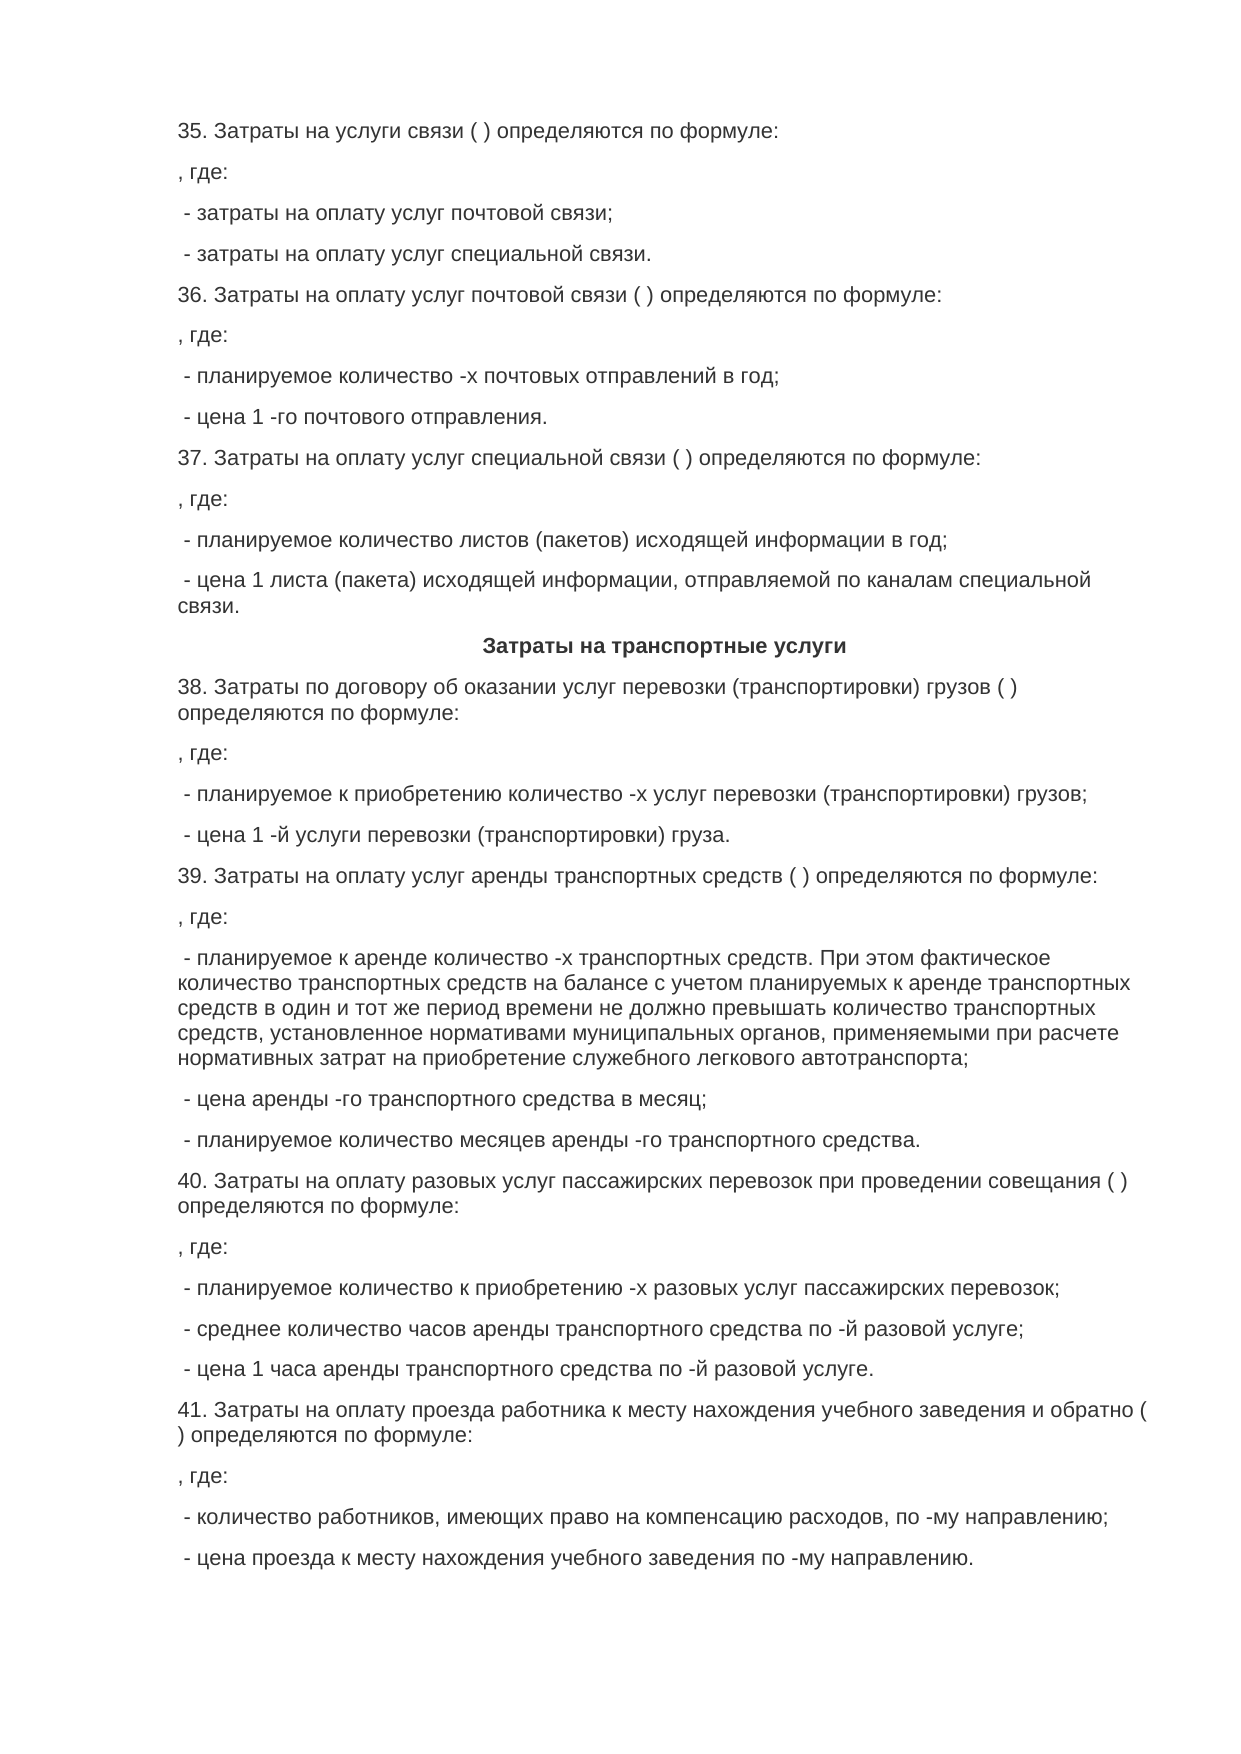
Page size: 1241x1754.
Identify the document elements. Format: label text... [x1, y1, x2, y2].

text 40. Затраты на оплату разовых услуг пассажирских перевозок при проведении совещания ( ) определяются по формуле: [177, 1168, 1152, 1218]
text - планируемое количество -х почтовых отправлений в год; [177, 363, 1152, 388]
text , где: [177, 740, 1152, 765]
text - цена 1 -й услуги перевозки (транспортировки) груза. [177, 822, 1152, 847]
text Затраты на транспортные услуги [177, 633, 1152, 658]
text - планируемое к приобретению количество -х услуг перевозки (транспортировки) грузов; [177, 781, 1152, 806]
text , где: [177, 486, 1152, 511]
text - цена 1 часа аренды транспортного средства по -й разовой услуге. [177, 1356, 1152, 1381]
text - среднее количество часов аренды транспортного средства по -й разовой услуге; [177, 1315, 1152, 1341]
text - планируемое количество листов (пакетов) исходящей информации в год; [177, 526, 1152, 552]
text - планируемое количество к приобретению -х разовых услуг пассажирских перевозок; [177, 1274, 1152, 1300]
text - планируемое количество месяцев аренды -го транспортного средства. [177, 1127, 1152, 1152]
text - цена аренды -го транспортного средства в месяц; [177, 1086, 1152, 1111]
text - цена 1 -го почтового отправления. [177, 404, 1152, 429]
text 36. Затраты на оплату услуг почтовой связи ( ) определяются по формуле: [177, 281, 1152, 307]
text , где: [177, 159, 1152, 184]
text , где: [177, 903, 1152, 929]
text 39. Затраты на оплату услуг аренды транспортных средств ( ) определяются по формуле: [177, 863, 1152, 888]
text - цена 1 листа (пакета) исходящей информации, отправляемой по каналам специальной связи. [177, 567, 1152, 618]
text - затраты на оплату услуг почтовой связи; [177, 200, 1152, 225]
text 38. Затраты по договору об оказании услуг перевозки (транспортировки) грузов ( ) определяются по формуле: [177, 674, 1152, 724]
text 37. Затраты на оплату услуг специальной связи ( ) определяются по формуле: [177, 445, 1152, 470]
text - количество работников, имеющих право на компенсацию расходов, по -му направлению; [177, 1504, 1152, 1529]
text 41. Затраты на оплату проезда работника к месту нахождения учебного заведения и обратно ( ) определяются по формуле: [177, 1397, 1152, 1447]
text , где: [177, 322, 1152, 347]
text 35. Затраты на услуги связи ( ) определяются по формуле: [177, 118, 1152, 143]
text - затраты на оплату услуг специальной связи. [177, 241, 1152, 266]
text - цена проезда к месту нахождения учебного заведения по -му направлению. [177, 1545, 1152, 1570]
text , где: [177, 1234, 1152, 1259]
text , где: [177, 1463, 1152, 1488]
text - планируемое к аренде количество -х транспортных средств. При этом фактическое количество транспортных средств на балансе с учетом планируемых к аренде транспортных средств в один и тот же период времени не должно превышать количество транспортных средств, установленное нормативами муниципальных органов, применяемыми при расчете нормативных затрат на приобретение служебного легкового автотранспорта; [177, 944, 1152, 1070]
